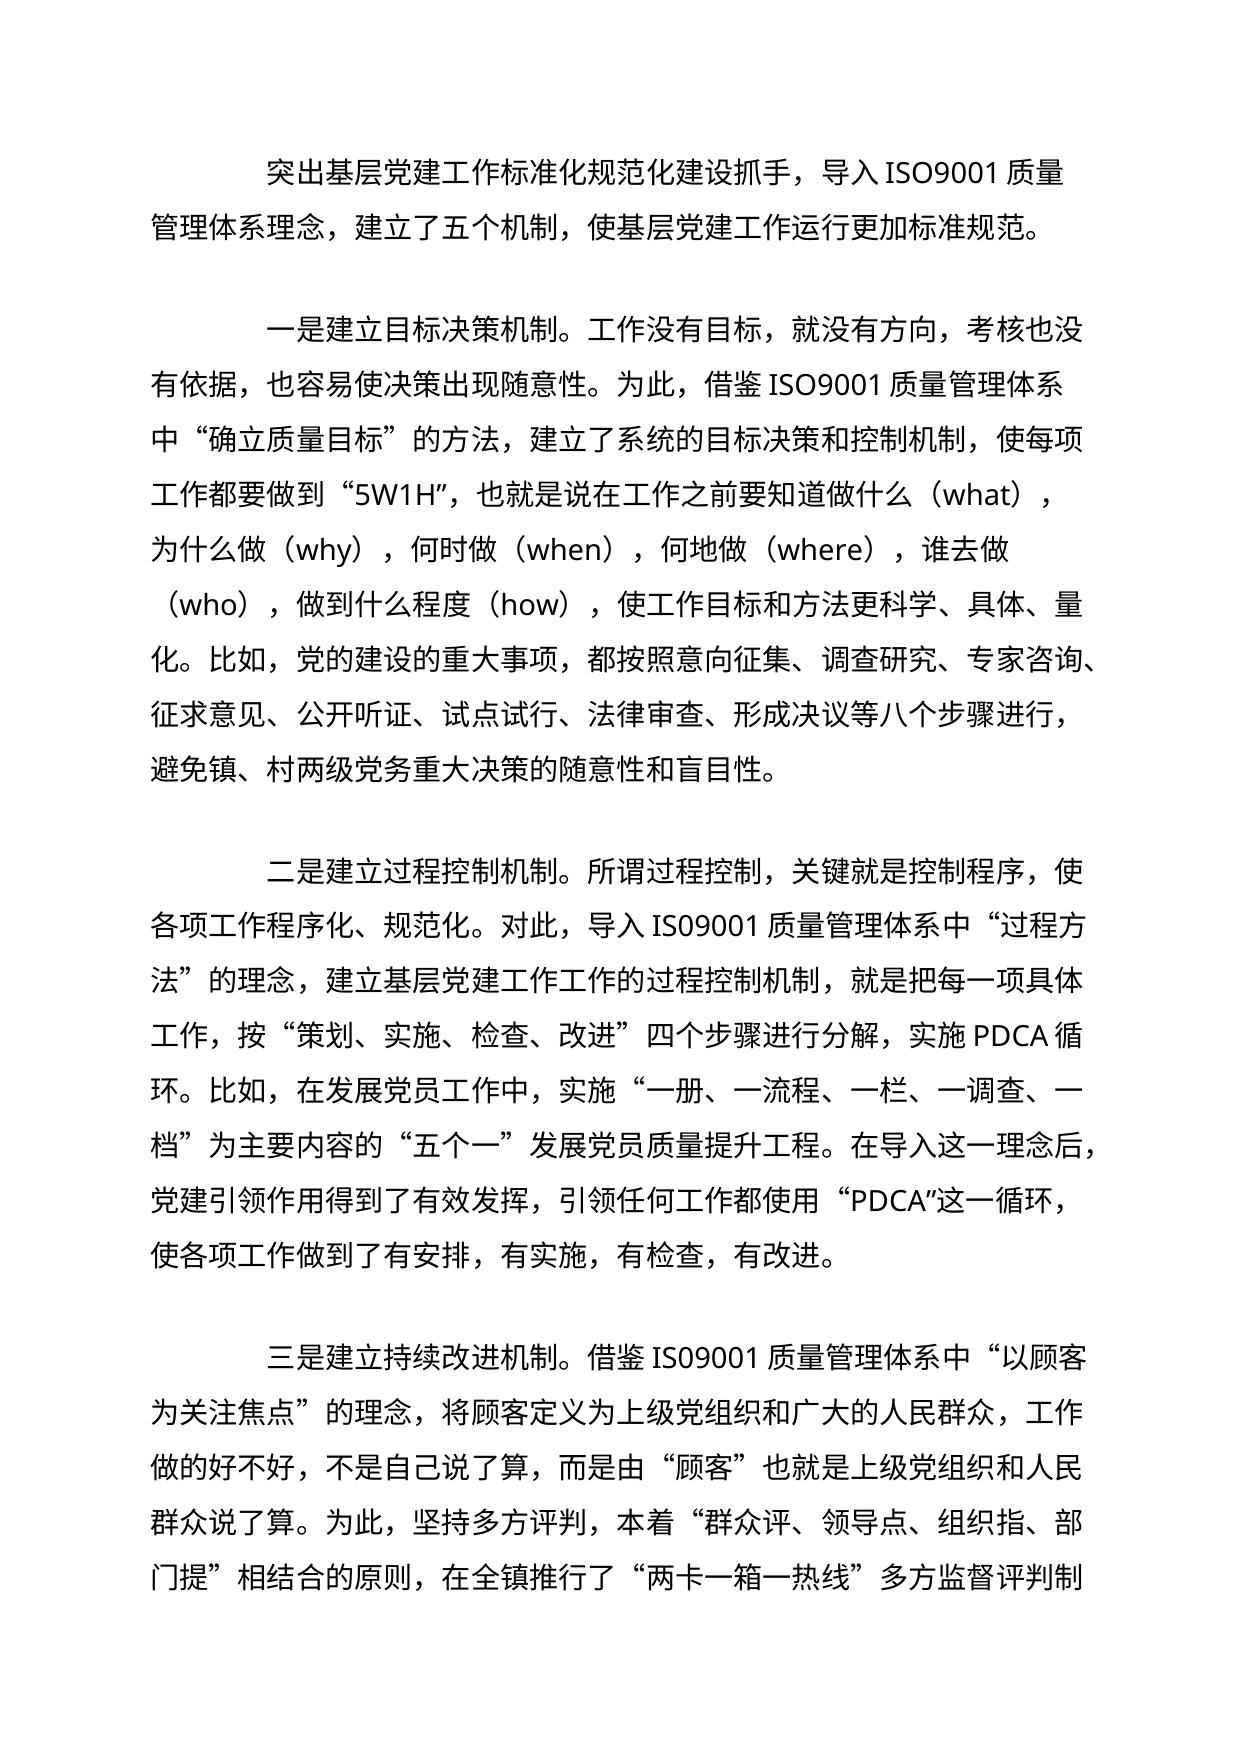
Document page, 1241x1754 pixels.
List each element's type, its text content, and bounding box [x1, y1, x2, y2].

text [150, 1334, 1090, 1596]
text 二是建立过程控制机制。所谓过程控制，关键就是控制程序，使各项工作程序化、规范化。对此，导入IS09001质量管理体系中“过程方法”的理念，建立基层党建工作工作的过程控制机制，就是把每一项具体工作，按“策划、实施、检查、改进”四个步骤进行分解，实施PDCA循环。比如，在发展党员工作中，实施“一册、一流程、一栏、一调查、一档”为主要内容的“五个一”发展党员质量提升工程。在导入这一理念后，党建引领作用得到了有效发挥，引领任何工作都使用“PDCA”这一循环，使各项工作做到了有安排，有实施，有检查，有改进。 [150, 848, 1090, 1275]
text 一是建立目标决策机制。工作没有目标，就没有方向，考核也没有依据，也容易使决策出现随意性。为此，借鉴ISO9001质量管理体系中“确立质量目标”的方法，建立了系统的目标决策和控制机制，使每项工作都要做到“5W1H”，也就是说在工作之前要知道做什么（what），为什么做（why），何时做（when），何地做（where），谁去做（who），做到什么程度（how），使工作目标和方法更科学、具体、量化。比如，党的建设的重大事项，都按照意向征集、调查研究、专家咨询、征求意见、公开听证、试点试行、法律审查、形成决议等八个步骤进行，避免镇、村两级党务重大决策的随意性和盲目性。 [150, 307, 1090, 789]
text 突出基层党建工作标准化规范化建设抓手，导入ISO9001质量管理体系理念，建立了五个机制，使基层党建工作运行更加标准规范。 [150, 150, 1090, 247]
